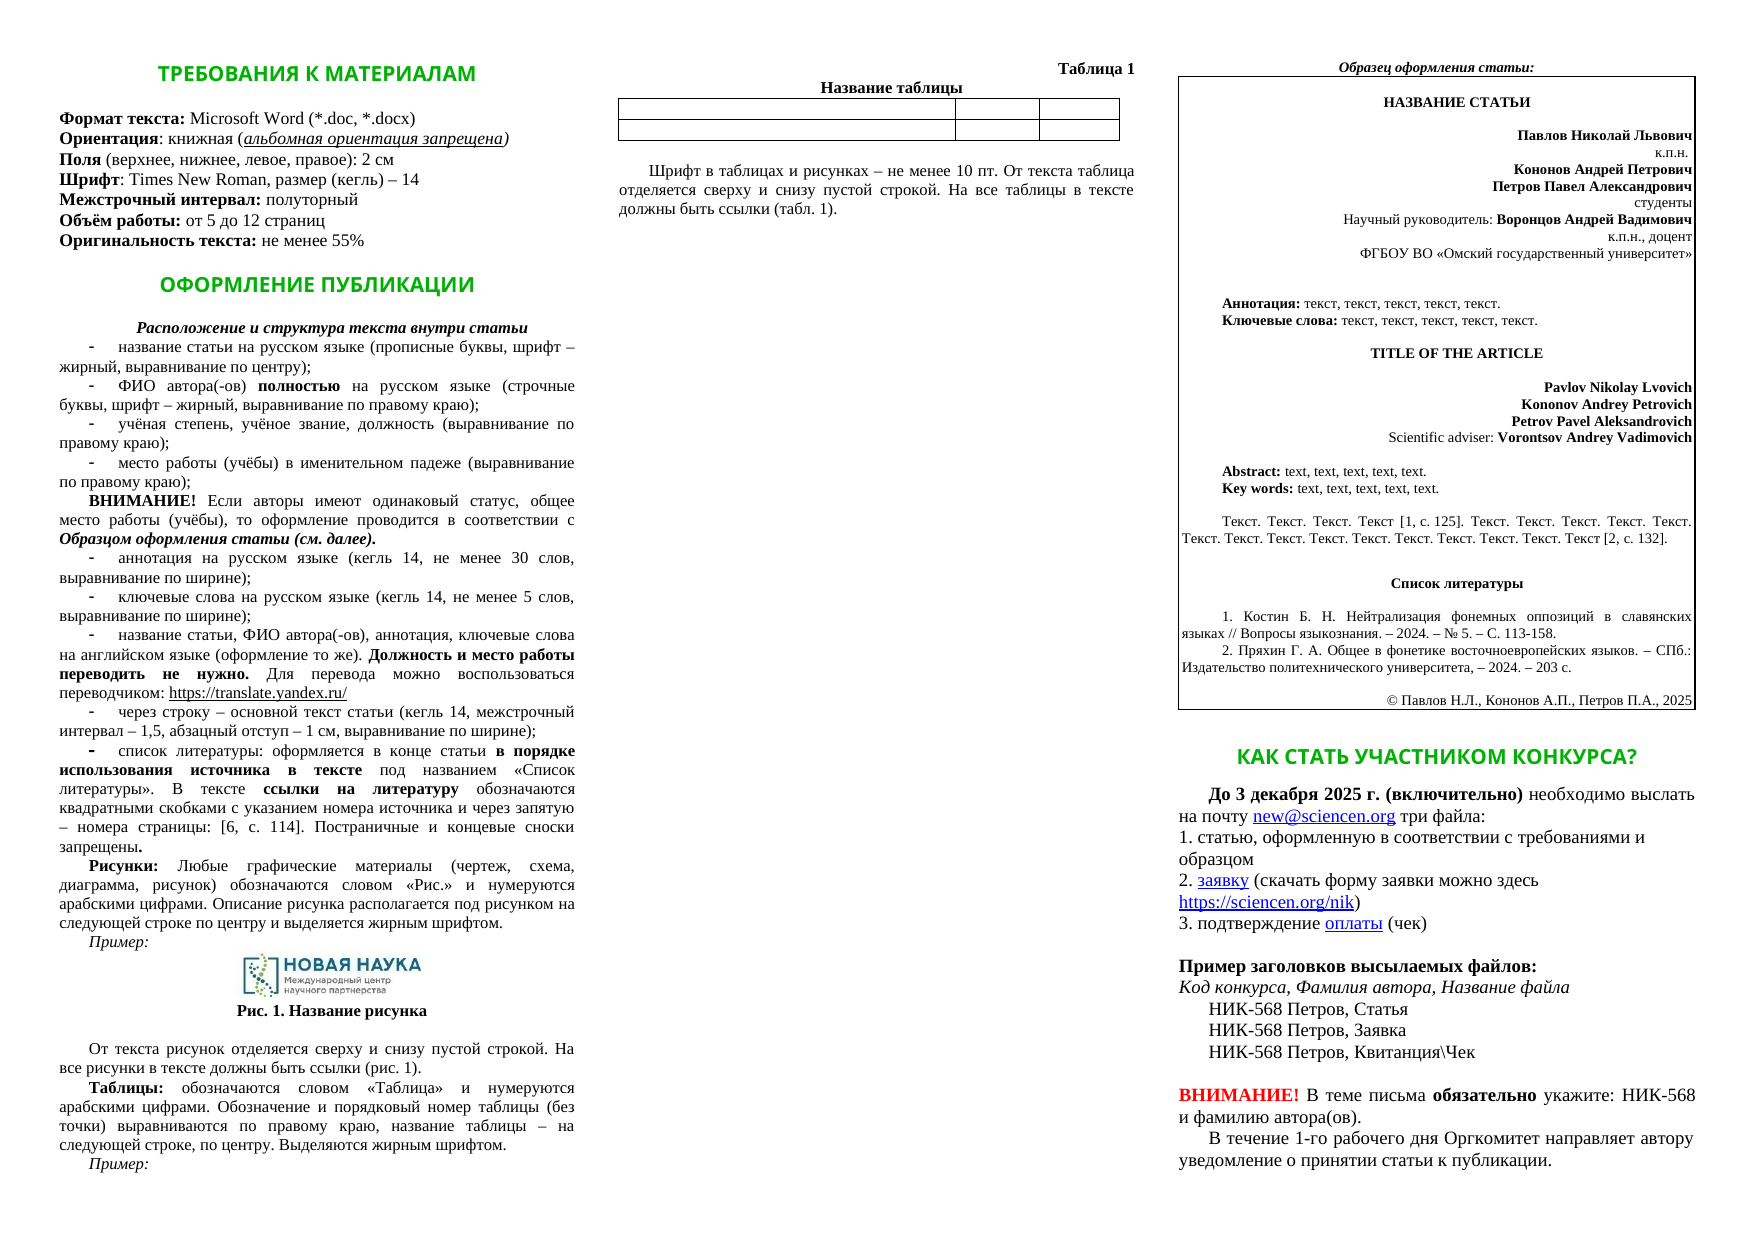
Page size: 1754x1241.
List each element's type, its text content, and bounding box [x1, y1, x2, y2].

text Объём работы: от 5 до 12 страниц [59, 209, 575, 230]
table_header [1040, 99, 1119, 119]
table_header [619, 99, 955, 119]
table_cell [619, 120, 955, 140]
text Таблица 1 [619, 59, 1135, 78]
list учёная степень, учёное звание, должность (выравнивание по правому краю); [59, 414, 575, 452]
text Рис. 1. Название рисунка [59, 1001, 575, 1020]
text ТРЕБОВАНИЯ К МАТЕРИАЛАМ [59, 59, 575, 87]
list список литературы: оформляется в конце статьи в порядке использования источника в тексте под названием «Список литературы». В тексте ссылки на литературу обозначаются квадратными скобками с указанием номера источника и через запятую – номера страницы: [6, с. 114]. Постраничные и концевые сноски запрещены. [59, 740, 575, 856]
text Шрифт: Times New Roman, размер (кегль) – 14 [59, 169, 575, 189]
text НИК-568 Петров, Квитанция\Чек [1179, 1041, 1695, 1062]
text Образец оформления статьи: [1179, 59, 1695, 76]
list ФИО автора(-ов) полностью на русском языке (строчные буквы, шрифт – жирный, выравнивание по правому краю); [59, 376, 575, 414]
list название статьи на русском языке (прописные буквы, шрифт – жирный, выравнивание по центру); [59, 337, 575, 376]
text КАК СТАТЬ УЧАСТНИКОМ КОНКУРСА? [1179, 742, 1695, 771]
text Таблицы: обозначаются словом «Таблица» и нумеруются арабскими цифрами. Обозначение и порядковый номер таблицы (без точки) выравниваются по правому краю, название таблицы – на следующей строке, по центру. Выделяются жирным шрифтом. [59, 1077, 575, 1154]
text Рисунки: Любые графические материалы (чертеж, схема, диаграмма, рисунок) обозначаются словом «Рис.» и нумеруются арабскими цифрами. Описание рисунка располагается под рисунком на следующей строке по центру и выделяется жирным шрифтом. [59, 856, 575, 932]
text НИК-568 Петров, Заявка [1179, 1019, 1695, 1041]
text Формат текста: Microsoft Word (*.doc, *.docx) [59, 108, 575, 128]
text От текста рисунок отделяется сверху и снизу пустой строкой. На все рисунки в тексте должны быть ссылки (рис. 1). [59, 1039, 575, 1077]
text НИК-568 Петров, Статья [1179, 998, 1695, 1019]
text Название таблицы [619, 78, 1135, 97]
text В течение 1-го рабочего дня Оргкомитет направляет автору уведомление о принятии статьи к публикации. [1179, 1127, 1695, 1170]
text Поля (верхнее, нижнее, левое, правое): 2 см [59, 148, 575, 169]
text Оригинальность текста: не менее 55% [59, 230, 575, 250]
list аннотация на русском языке (кегль 14, не менее 30 слов, выравнивание по ширине); [59, 548, 575, 587]
list через строку – основной текст статьи (кегль 14, межстрочный интервал – 1,5, абзацный отступ – 1 см, выравнивание по ширине); [59, 702, 575, 740]
picture [235, 951, 429, 1001]
text Шрифт в таблицах и рисунках – не менее 10 пт. От текста таблица отделяется сверху и снизу пустой строкой. На все таблицы в тексте должны быть ссылки (табл. 1). [619, 160, 1135, 218]
table_header [956, 99, 1039, 119]
text Расположение и структура текста внутри статьи [59, 318, 575, 337]
text ВНИМАНИЕ! Если авторы имеют одинаковый статус, общее место работы (учёбы), то оформление проводится в соответствии с Образцом оформления статьи (см. далее). [59, 491, 575, 548]
text Ориентация: книжная (альбомная ориентация запрещена) [59, 128, 575, 148]
text ОФОРМЛЕНИЕ ПУБЛИКАЦИИ [59, 270, 575, 299]
text Пример заголовков высылаемых файлов: Код конкурса, Фамилия автора, Название файла [1179, 955, 1695, 998]
text Пример: [59, 932, 575, 951]
table_header НАЗВАНИЕ СТАТЬИ Павлов Николай Львович к.п.н. Кононов Андрей Петрович Петров Павел Александрович студенты Научный руководитель: Воронцов Андрей Вадимович к.п.н., доцент ФГБОУ ВО «Омский государственный университет» Аннотация: текст, текст, текст, текст, текст. Ключевые слова: текст, текст, текст, текст, текст. TITLE OF THE ARTICLE Pavlov Nikolay Lvovich Kononov Andrey Petrovich Petrov Pavel Aleksandrovich Scientific adviser: Vorontsov Andrey Vadimovich Abstract: text, text, text, text, text. Key words: text, text, text, text, text. Текст. Текст. Текст. Текст [1, с. 125]. Текст. Текст. Текст. Текст. Текст. Текст. Текст. Текст. Текст. Текст. Текст. Текст. Текст. Текст. Текст [2, с. 132]. Список литературы 1. Костин Б. Н. Нейтрализация фонемных оппозиций в славянских языках // Вопросы языкознания. – 2024. – № 5. – С. 113-158. 2. Пряхин Г. А. Общее в фонетике восточноевропейских языков. – СПб.: Издательство политехнического университета, – 2024. – 203 с. © Павлов Н.Л., Кононов А.П., Петров П.А., 2025 [1179, 77, 1694, 709]
text Пример: [59, 1154, 575, 1173]
text Межстрочный интервал: полуторный [59, 189, 575, 209]
table_cell [1040, 120, 1119, 140]
text 1. статью, оформленную в соответствии с требованиями и образцом 2. заявку (скачать форму заявки можно здесь https://sciencen.org/nik) 3. подтверждение оплаты (чек) [1179, 826, 1695, 934]
list место работы (учёбы) в именительном падеже (выравнивание по правому краю); [59, 452, 575, 491]
table_cell [956, 120, 1039, 140]
list ключевые слова на русском языке (кегль 14, не менее 5 слов, выравнивание по ширине); [59, 587, 575, 625]
text ВНИМАНИЕ! В теме письма обязательно укажите: НИК-568 и фамилию автора(ов). [1179, 1084, 1696, 1127]
text До 3 декабря 2025 г. (включительно) необходимо выслать на почту new@sciencen.org три файла: [1179, 783, 1695, 826]
list название статьи, ФИО автора(-ов), аннотация, ключевые слова на английском языке (оформление то же). Должность и место работы переводить не нужно. Для перевода можно воспользоваться переводчиком: https://translate.yandex.ru/ [59, 625, 575, 702]
